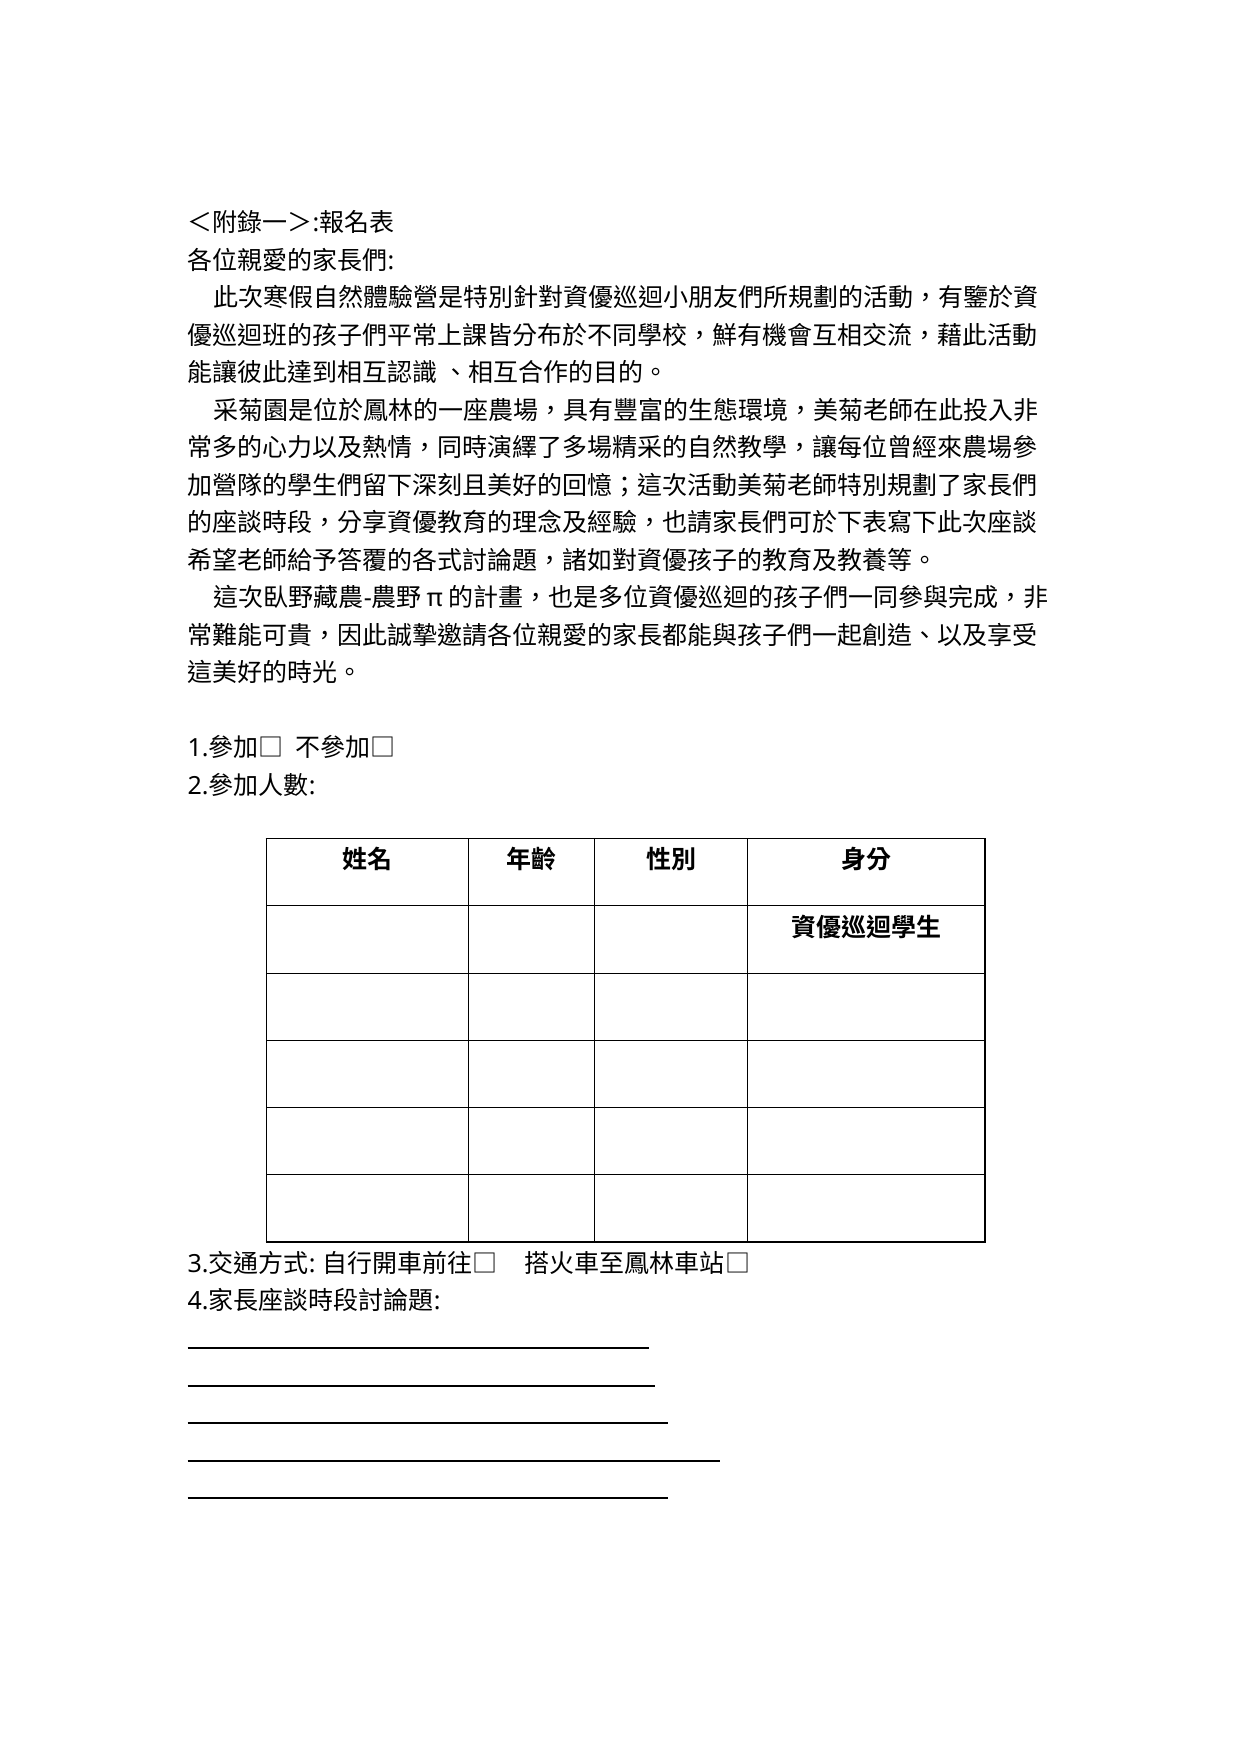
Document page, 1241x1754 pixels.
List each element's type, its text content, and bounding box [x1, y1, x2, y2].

table_cell [469, 1108, 594, 1174]
text 這次臥野藏農-農野π的計畫，也是多位資優巡迴的孩子們一同參與完成，非常難能可貴，因此誠摯邀請各位親愛的家長都能與孩子們一起創造、以及享受這美好的時光。 [187, 577, 1053, 689]
text ＜附錄一＞:報名表 [187, 202, 1053, 239]
table_cell [267, 1041, 468, 1107]
table_cell 資優巡迴學生 [748, 906, 984, 973]
table_cell [595, 1108, 747, 1174]
text 1.參加□ 不參加□ [187, 727, 1053, 764]
table_cell [748, 1175, 984, 1241]
table_cell [267, 906, 468, 973]
table_cell [267, 1175, 468, 1241]
table_cell [595, 1175, 747, 1241]
table_cell [267, 974, 468, 1040]
table_cell [748, 1108, 984, 1174]
table_cell [595, 974, 747, 1040]
table_cell [469, 1175, 594, 1241]
table_header 身分 [748, 839, 984, 905]
table_cell [267, 1108, 468, 1174]
table_cell [469, 906, 594, 973]
text 此次寒假自然體驗營是特別針對資優巡迴小朋友們所規劃的活動，有鑒於資優巡迴班的孩子們平常上課皆分布於不同學校，鮮有機會互相交流，藉此活動能讓彼此達到相互認識 、相互合作的目的。 [187, 277, 1053, 389]
table_cell [748, 974, 984, 1040]
table_cell [748, 1041, 984, 1107]
text 采菊園是位於鳳林的一座農場，具有豐富的生態環境，美菊老師在此投入非常多的心力以及熱情，同時演繹了多場精采的自然教學，讓每位曾經來農場參加營隊的學生們留下深刻且美好的回憶；這次活動美菊老師特別規劃了家長們的座談時段，分享資優教育的理念及經驗，也請家長們可於下表寫下此次座談希望老師給予答覆的各式討論題，諸如對資優孩子的教育及教養等。 [187, 389, 1053, 577]
text 各位親愛的家長們: [187, 239, 1053, 277]
table_cell [595, 1041, 747, 1107]
table_cell [595, 906, 747, 973]
text 3.交通方式: 自行開車前往□ 搭火車至鳳林車站□ [187, 1242, 1053, 1280]
text 4.家長座談時段討論題: [187, 1280, 1053, 1317]
table_header 性別 [595, 839, 747, 905]
table_cell [469, 1041, 594, 1107]
table_header 年齡 [469, 839, 594, 905]
table_cell [469, 974, 594, 1040]
table_header 姓名 [267, 839, 468, 905]
text 2.參加人數: [187, 764, 1053, 802]
